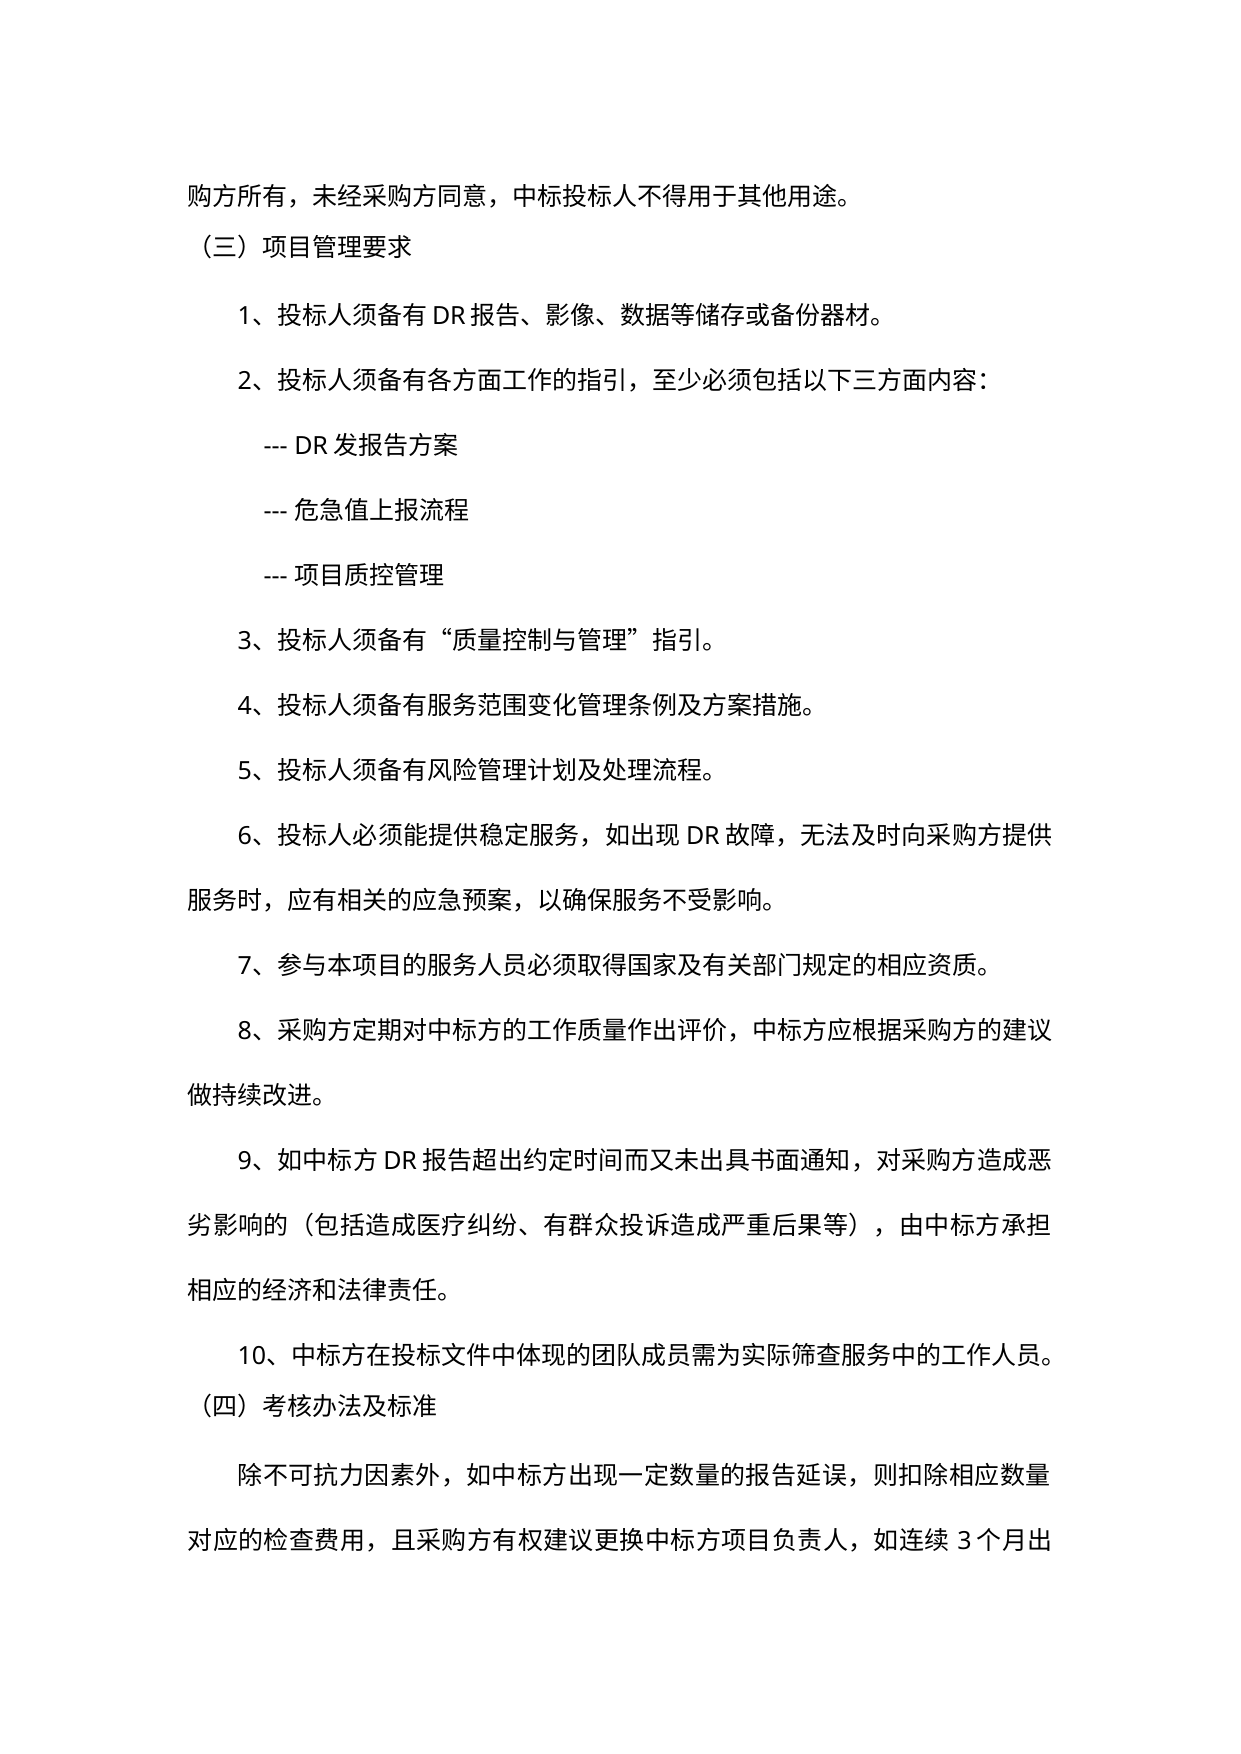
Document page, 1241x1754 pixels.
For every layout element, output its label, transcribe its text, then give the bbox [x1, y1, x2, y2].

text 8、采购方定期对中标方的工作质量作出评价，中标方应根据采购方的建议做持续改进。 [187, 996, 1053, 1126]
text --- 项目质控管理 [187, 541, 1053, 606]
text （四）考核办法及标准 [187, 1386, 1053, 1423]
text 5、投标人须备有风险管理计划及处理流程。 [187, 736, 1053, 801]
text 4、投标人须备有服务范围变化管理条例及方案措施。 [187, 671, 1053, 736]
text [187, 162, 1053, 227]
text 6、投标人必须能提供稳定服务，如出现DR故障，无法及时向采购方提供服务时，应有相关的应急预案，以确保服务不受影响。 [187, 801, 1053, 931]
text 3、投标人须备有“质量控制与管理”指引。 [187, 606, 1053, 671]
text --- DR发报告方案 [187, 411, 1053, 476]
text （三）项目管理要求 [187, 227, 1053, 263]
text 7、参与本项目的服务人员必须取得国家及有关部门规定的相应资质。 [187, 931, 1053, 996]
text 10、中标方在投标文件中体现的团队成员需为实际筛查服务中的工作人员。 [187, 1321, 1053, 1386]
text 2、投标人须备有各方面工作的指引，至少必须包括以下三方面内容： [187, 346, 1053, 411]
text 1、投标人须备有DR报告、影像、数据等储存或备份器材。 [187, 281, 1053, 346]
text --- 危急值上报流程 [187, 476, 1053, 541]
text 9、如中标方DR报告超出约定时间而又未出具书面通知，对采购方造成恶劣影响的（包括造成医疗纠纷、有群众投诉造成严重后果等），由中标方承担相应的经济和法律责任。 [187, 1126, 1053, 1321]
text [187, 1441, 1053, 1571]
